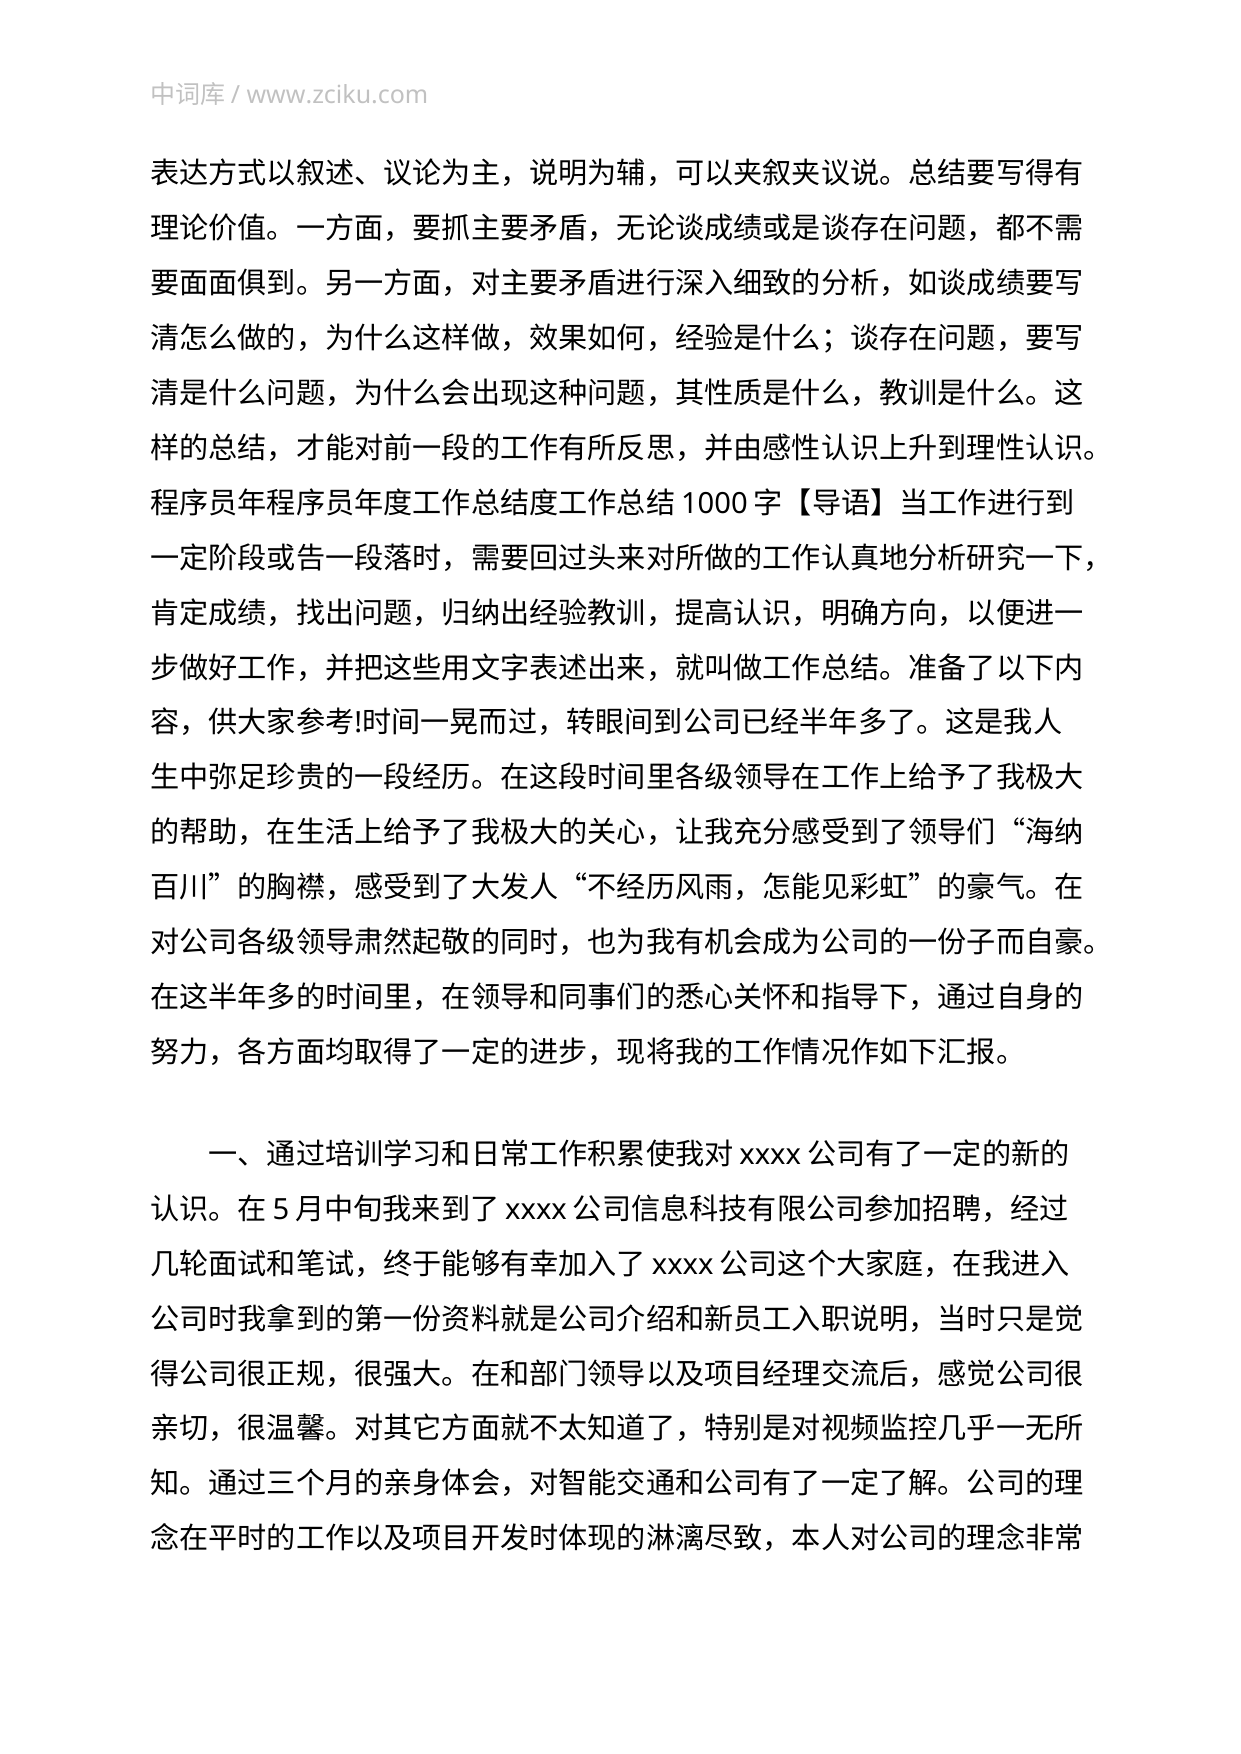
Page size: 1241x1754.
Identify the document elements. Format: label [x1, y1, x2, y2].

text [150, 1130, 1090, 1557]
text [150, 150, 1090, 1071]
